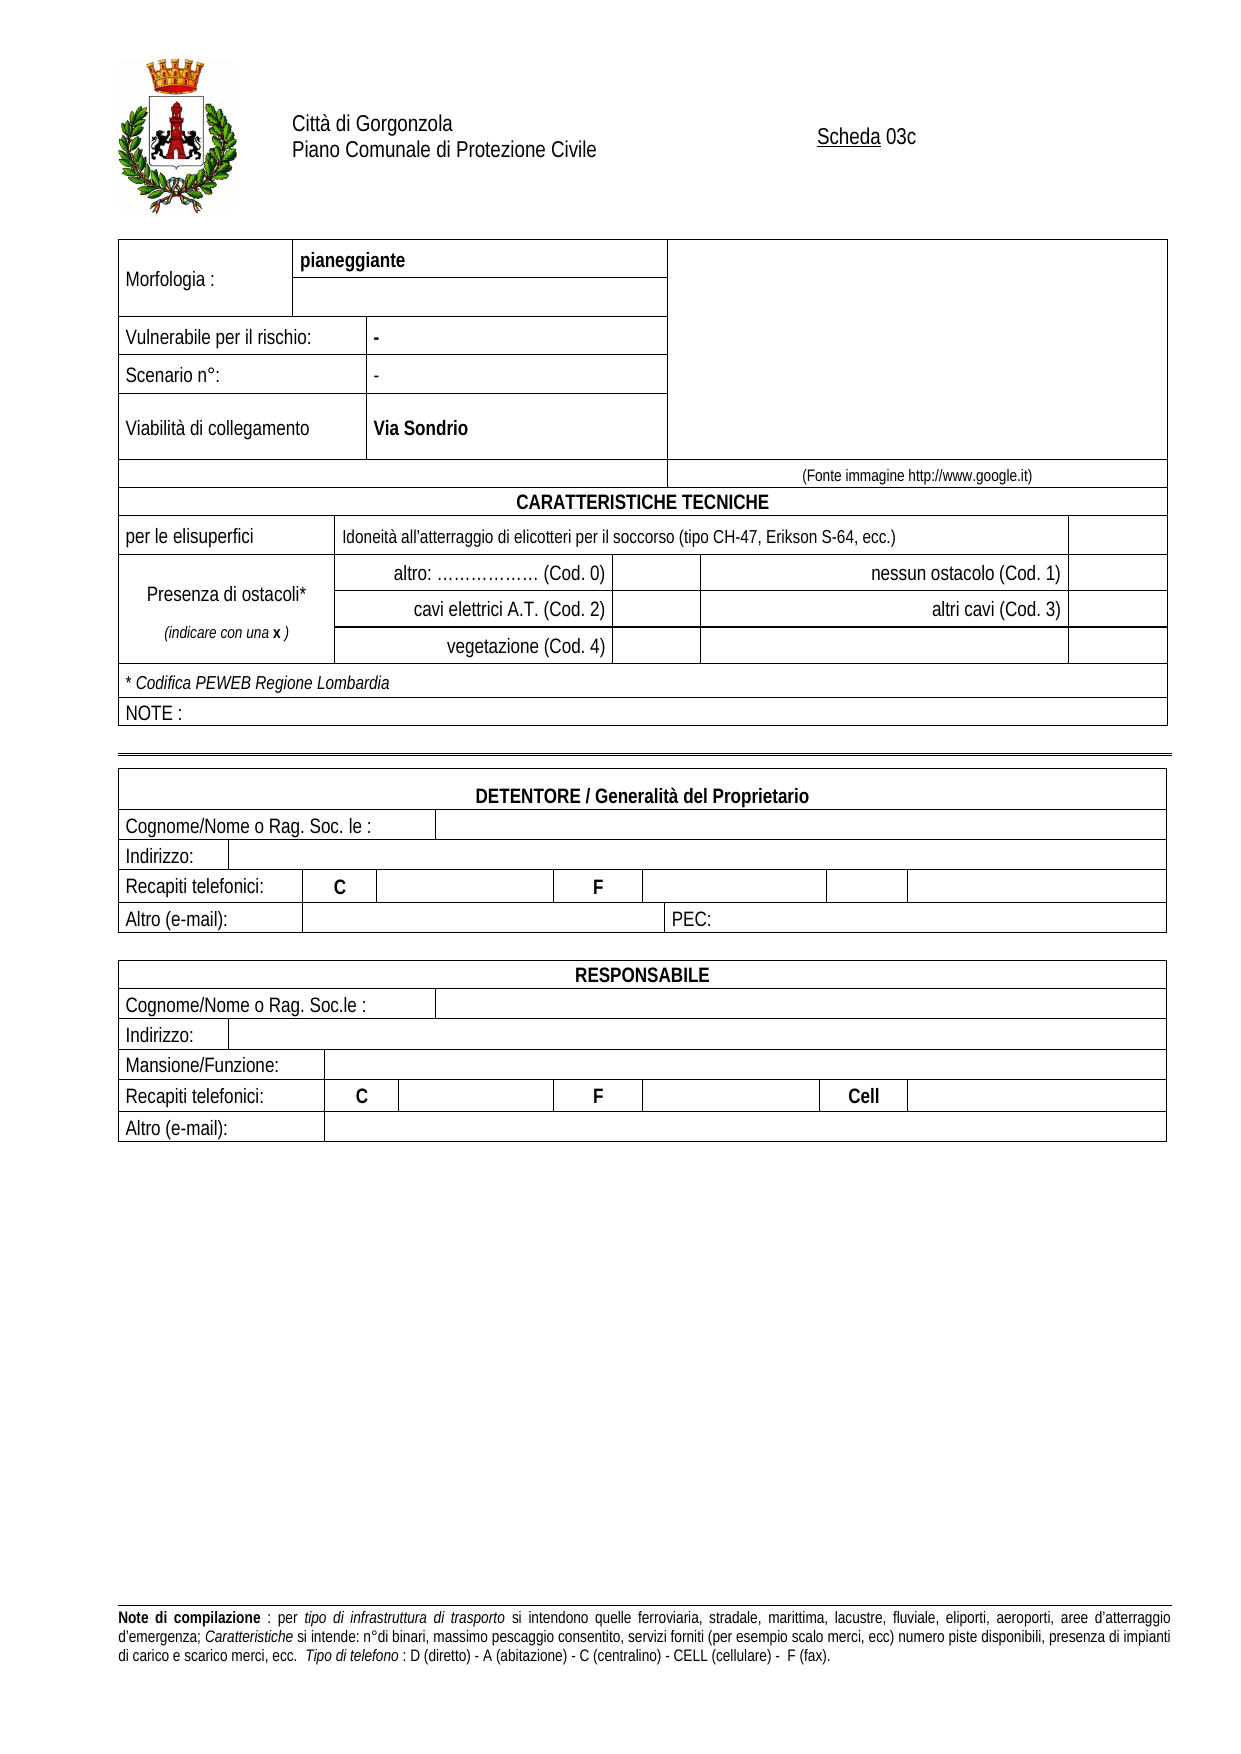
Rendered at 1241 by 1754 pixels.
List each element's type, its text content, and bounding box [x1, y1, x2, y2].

table_cell [303, 903, 664, 932]
table_cell Cognome/Nome o Rag. Soc. le : [119, 810, 435, 839]
table_cell Cell [820, 1080, 907, 1111]
picture [118, 59, 237, 214]
table_cell [229, 840, 1166, 869]
table_cell cavi elettrici A.T. (Cod. 2) [335, 591, 612, 626]
table_cell NOTE : [119, 698, 1167, 725]
table_cell Scenario n°: [119, 355, 366, 393]
table_cell [701, 628, 1068, 663]
table_cell Via Sondrio [367, 394, 667, 459]
table_cell altro: ……………… (Cod. 0) [335, 555, 612, 590]
table_cell Indirizzo: [119, 1019, 228, 1048]
table_cell vegetazione (Cod. 4) [335, 628, 612, 663]
table_cell [908, 870, 1166, 902]
table_cell [436, 989, 1166, 1018]
table_cell Viabilità di collegamento [119, 394, 366, 459]
table_cell [229, 1019, 1166, 1048]
table_cell [377, 870, 553, 902]
table_cell [1069, 555, 1167, 590]
table_cell [399, 1080, 553, 1111]
table_cell [325, 1112, 1166, 1141]
table_cell F [554, 870, 642, 902]
table_cell * Codifica PEWEB Regione Lombardia [119, 664, 1167, 697]
table_cell per le elisuperfici [119, 516, 334, 553]
table_cell altri cavi (Cod. 3) [701, 591, 1068, 626]
table_cell - [367, 317, 667, 354]
table_cell [613, 591, 700, 626]
table_cell (Fonte immagine http://www.google.it) [668, 460, 1167, 487]
table_cell Morfologia : [119, 240, 292, 316]
table_cell [908, 1080, 1166, 1111]
table_cell CARATTERISTICHE TECNICHE [119, 488, 1167, 515]
table_cell Indirizzo: [119, 840, 228, 869]
table_cell [1069, 591, 1167, 626]
table_cell C [303, 870, 376, 902]
table_cell [119, 460, 667, 487]
table_cell [1069, 516, 1167, 553]
table_cell - [367, 355, 667, 393]
table_cell [613, 555, 700, 590]
table_cell Mansione/Funzione: [119, 1050, 324, 1079]
table_cell Altro (e-mail): [119, 1112, 324, 1141]
table_cell [827, 870, 907, 902]
table_cell F [554, 1080, 642, 1111]
table_cell [643, 1080, 819, 1111]
table_cell [325, 1050, 1166, 1079]
table_cell Vulnerabile per il rischio: [119, 317, 366, 354]
table_cell pianeggiante [293, 240, 667, 277]
table_cell [436, 810, 1166, 839]
table_cell [643, 870, 826, 902]
table_cell Idoneità all’atterraggio di elicotteri per il soccorso (tipo CH-47, Erikson S-64, ecc.) [335, 516, 1068, 553]
table_cell [613, 628, 700, 663]
table_cell Recapiti telefonici: [119, 870, 302, 902]
table_cell Presenza di ostacoli* (indicare con una x ) [119, 555, 334, 663]
table_cell [293, 278, 667, 316]
table_cell Cognome/Nome o Rag. Soc.le : [119, 989, 435, 1018]
table_header DETENTORE / Generalità del Proprietario [119, 769, 1166, 809]
table_cell PEC: [665, 903, 1166, 932]
table_cell [1069, 628, 1167, 663]
table_cell nessun ostacolo (Cod. 1) [701, 555, 1068, 590]
table_cell Altro (e-mail): [119, 903, 302, 932]
table_cell C [325, 1080, 398, 1111]
table_cell Recapiti telefonici: [119, 1080, 324, 1111]
table_header RESPONSABILE [119, 961, 1166, 988]
